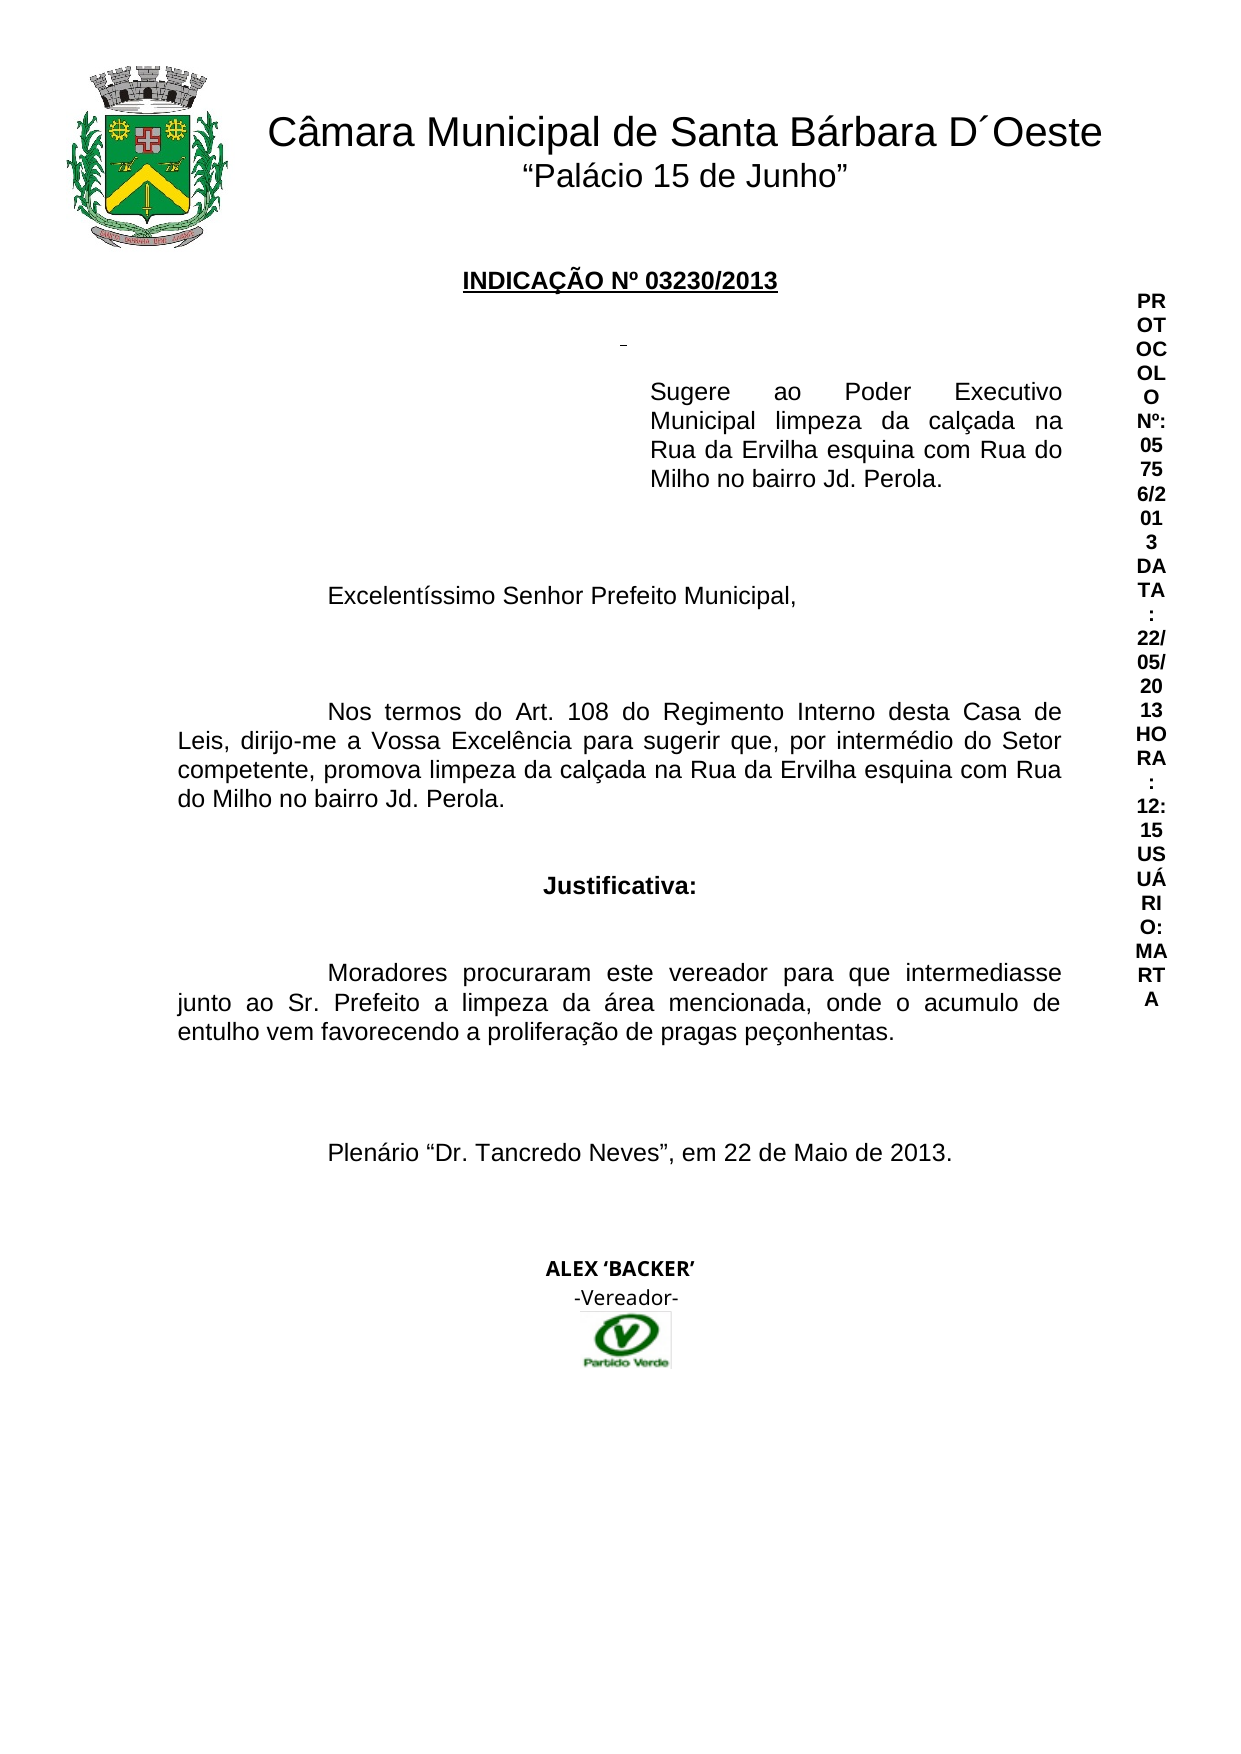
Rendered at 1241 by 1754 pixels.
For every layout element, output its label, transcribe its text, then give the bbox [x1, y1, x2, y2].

text -Vereador- [177, 1282, 1063, 1311]
picture [66, 66, 235, 255]
text Excelentíssimo Senhor Prefeito Municipal, [177, 581, 1063, 609]
text ALEX ‘BACKER’ [177, 1254, 1063, 1282]
title INDICAÇÃO Nº 03230/2013 [177, 266, 1063, 295]
text Plenário “Dr. Tancredo Neves”, em 22 de Maio de 2013. [177, 1138, 1063, 1167]
picture [580, 1310, 673, 1369]
text Moradores procuraram este vereador para que intermediasse junto ao Sr. Prefeito a limpeza da área mencionada, onde o acumulo de entulho vem favorecendo a proliferação de pragas peçonhentas. [177, 958, 1063, 1046]
text Nos termos do Art. 108 do Regimento Interno desta Casa de Leis, dirijo-me a Vossa Excelência para sugerir que, por intermédio do Setor competente, promova limpeza da calçada na Rua da Ervilha esquina com Rua do Milho no bairro Jd. Perola. [177, 697, 1063, 813]
text Justificativa: [177, 871, 1063, 900]
text Sugere ao Poder Executivo Municipal limpeza da calçada na Rua da Ervilha esquina com Rua do Milho no bairro Jd. Perola. [650, 377, 1063, 493]
